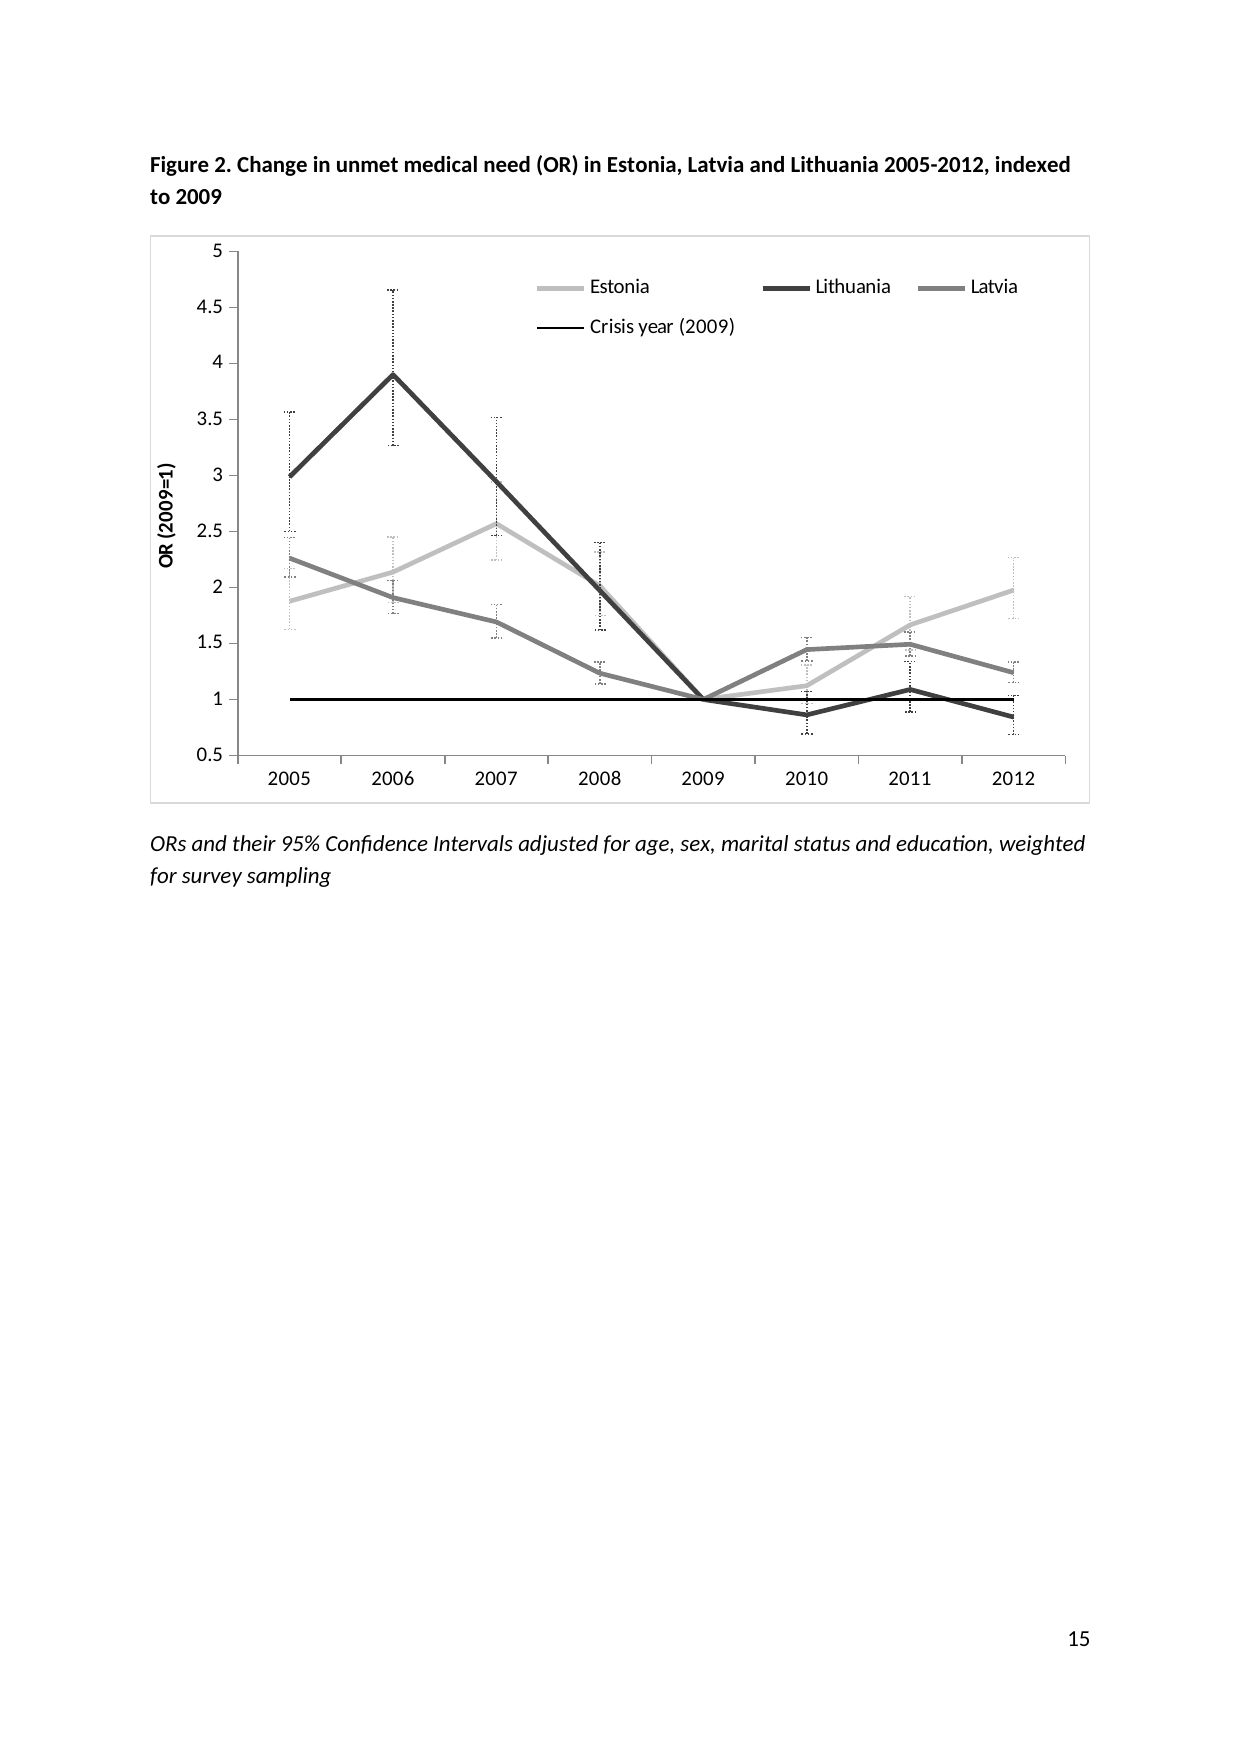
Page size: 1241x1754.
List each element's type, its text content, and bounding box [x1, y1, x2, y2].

text ORs and their 95% Confidence Intervals adjusted for age, sex, marital status and education, weighted for survey sampling [150, 829, 1090, 889]
text Figure 2. Change in unmet medical need (OR) in Estonia, Latvia and Lithuania 2005-2012, indexed to 2009 [150, 150, 1090, 210]
